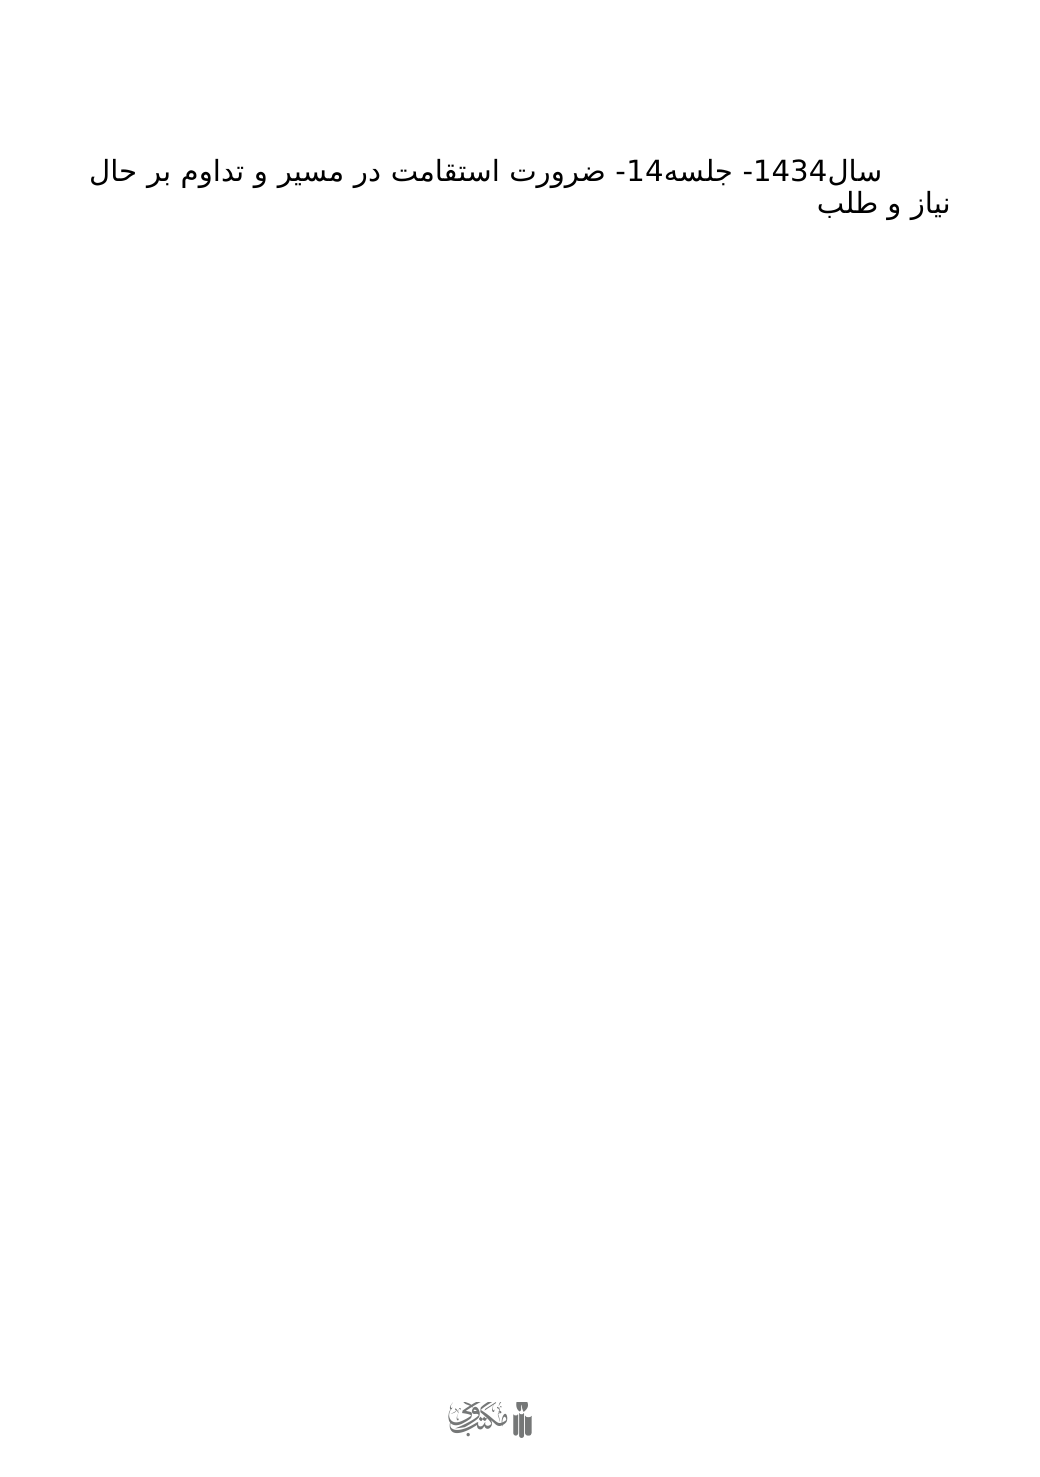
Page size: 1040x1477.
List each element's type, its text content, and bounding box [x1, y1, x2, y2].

picture [443, 1402, 537, 1438]
text سال1434- جلسه14- ضرورت استقامت در مسیر و تداوم بر حال نیاز و طلب [89, 156, 951, 220]
